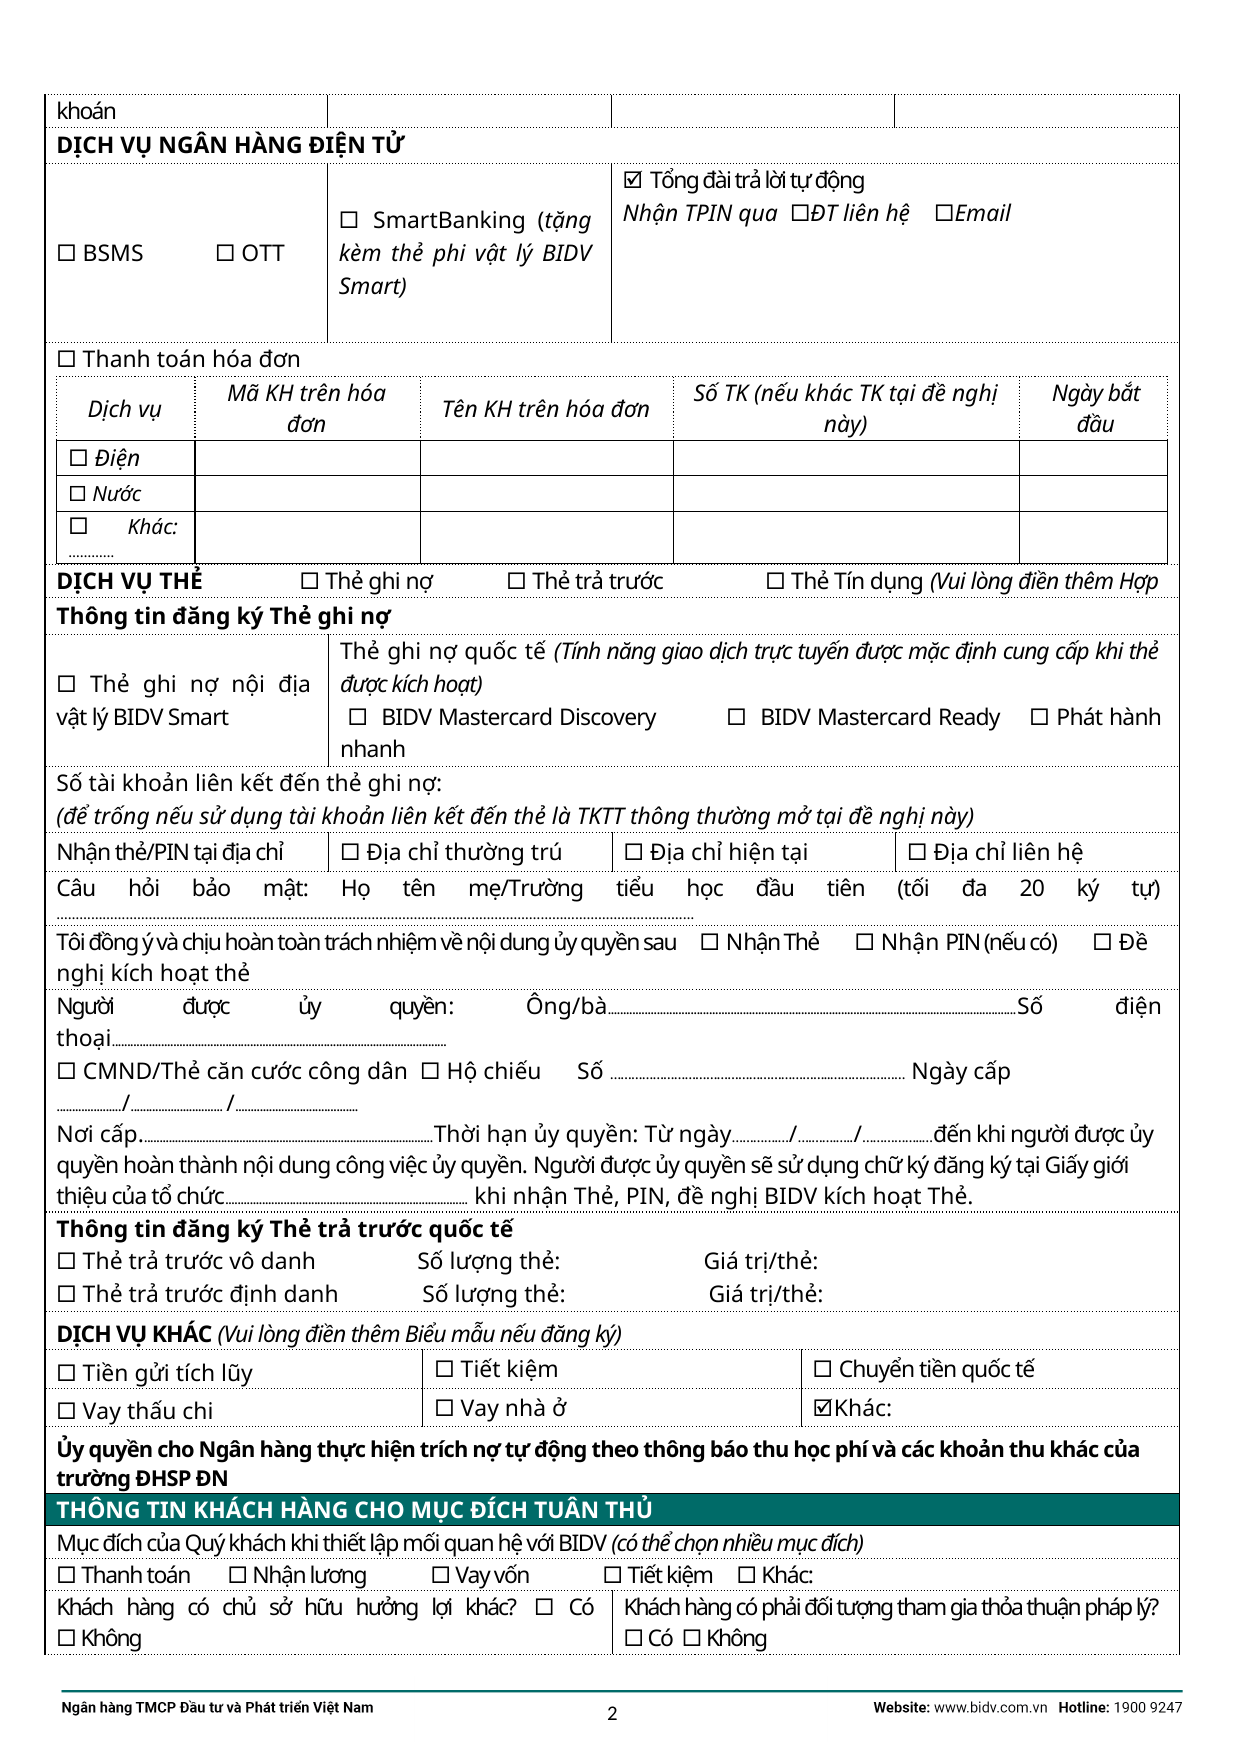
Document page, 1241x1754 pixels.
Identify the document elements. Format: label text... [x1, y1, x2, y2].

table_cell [612, 94, 894, 127]
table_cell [895, 94, 1179, 127]
table_cell Vay nhà ở [423, 1388, 801, 1426]
table_cell Câu hỏi bảo mật: Họ tên mẹ/Trường tiểu học đầu tiên (tối đa 20 ký tự) ………………………………………………………………………………………………………………………………………….……… [46, 871, 1179, 925]
table_cell Chuyển tiền quốc tế [802, 1349, 1179, 1388]
table_cell Thông tin đăng ký Thẻ ghi nợ [46, 597, 1179, 634]
table_cell Khách hàng có phải đối tượng tham gia thỏa thuận pháp lý? Có Không [613, 1590, 1179, 1653]
table_cell Thanh toán Nhận lương Vay vốn Tiết kiệm Khác: [46, 1558, 1179, 1590]
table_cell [46, 94, 327, 127]
table_cell Địa chỉ hiện tại [613, 832, 895, 871]
table_cell Thẻ ghi nợ nội địa vật lý BIDV Smart [46, 634, 328, 766]
picture [2, 1676, 1241, 1742]
table_cell Tôi đồng ý và chịu hoàn toàn trách nhiệm về nội dung ủy quyền sau Nhận Thẻ Nhận PIN (nếu có) Đề nghị kích hoạt thẻ [46, 925, 1179, 988]
table_cell DỊCH VỤ THẺ Thẻ ghi nợ Thẻ trả trước Thẻ Tín dụng (Vui lòng điền thêm Hợp đồng thẻ tín dụng) [46, 564, 1179, 597]
table_cell Địa chỉ thường trú [329, 832, 612, 871]
table_cell Người được ủy quyền: Ông/bà.....................................................................................................................................Số điện thoại............................................................................................................. CMND/Thẻ căn cước công dân Hộ chiếu Số ……………………………………………………..………………… Ngày cấp ...................../.............................. /........................................ Nơi cấp...............................................................................................Thời hạn ủy quyền: Từ ngày………….…/….…….…../……………..…đến khi người được ủy quyền hoàn thành nội dung công việc ủy quyền. Người được ủy quyền sẽ sử dụng chữ ký đăng ký tại Giấy giới thiệu của tổ chức............................................................................... khi nhận Thẻ, PIN, đề nghị BIDV kích hoạt Thẻ. [46, 989, 1179, 1211]
table_cell Mục đích của Quý khách khi thiết lập mối quan hệ với BIDV (có thể chọn nhiều mục đích) [46, 1526, 1179, 1558]
table_cell BSMS OTT [46, 163, 327, 342]
table_cell Vay thấu chi [46, 1388, 422, 1426]
table_cell Số tài khoản liên kết đến thẻ ghi nợ: (để trống nếu sử dụng tài khoản liên kết đến thẻ là TKTT thông thường mở tại đề nghị này) [46, 766, 1179, 832]
table_cell DỊCH VỤ NGÂN HÀNG ĐIỆN TỬ [46, 127, 1179, 163]
table_cell Thanh toán hóa đơn [46, 342, 1179, 564]
table_cell SmartBanking (tặng kèm thẻ phi vật lý BIDV Smart) [328, 163, 611, 342]
table_cell VND [328, 94, 611, 127]
table_cell Khách hàng có chủ sở hữu hưởng lợi khác? Có Không [46, 1590, 612, 1653]
table_cell Thẻ ghi nợ quốc tế (Tính năng giao dịch trực tuyến được mặc định cung cấp khi thẻ được kích hoạt) BIDV Mastercard Discovery BIDV Mastercard Ready Phát hành nhanh [329, 634, 1179, 766]
table_cell Địa chỉ liên hệ [896, 832, 1179, 871]
table_cell Ủy quyền cho Ngân hàng thực hiện trích nợ tự động theo thông báo thu học phí và các khoản thu khác của trường ĐHSP ĐN [46, 1426, 1179, 1493]
table_cell Tổng đài trả lời tự động Nhận TPIN qua ĐT liên hệ Email [612, 163, 1179, 342]
table_cell Thông tin đăng ký Thẻ trả trước quốc tế Thẻ trả trước vô danh Số lượng thẻ: Giá trị/thẻ: Thẻ trả trước định danh Số lượng thẻ: Giá trị/thẻ: [46, 1211, 1179, 1311]
table_cell Nhận thẻ/PIN tại địa chỉ [46, 832, 328, 871]
table_cell Tiền gửi tích lũy [46, 1349, 422, 1388]
table_cell THÔNG TIN KHÁCH HÀNG CHO MỤC ĐÍCH TUÂN THỦ [46, 1494, 1179, 1525]
table_cell DỊCH VỤ KHÁC (Vui lòng điền thêm Biểu mẫu nếu đăng ký) [46, 1311, 1179, 1349]
table_cell Tiết kiệm [423, 1349, 801, 1388]
table_cell Khác: [802, 1388, 1179, 1426]
